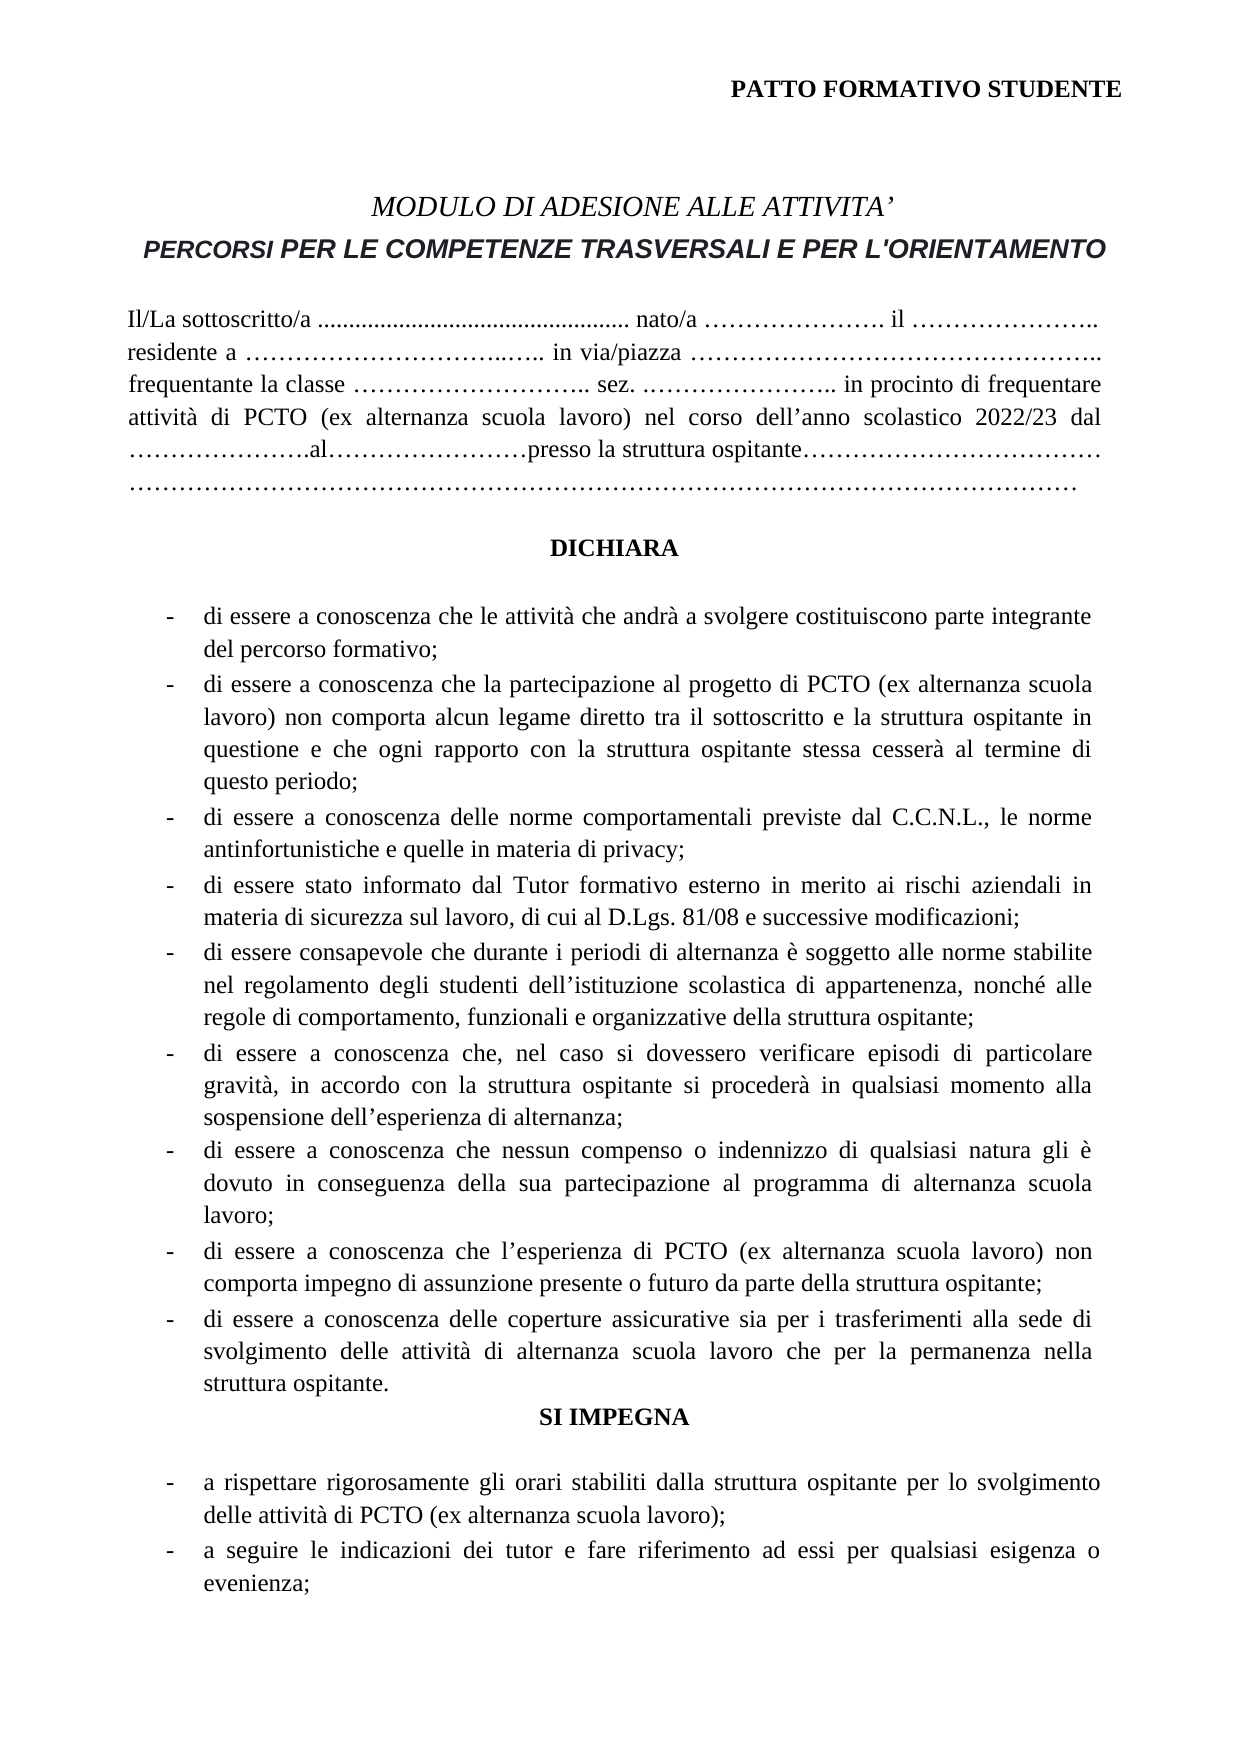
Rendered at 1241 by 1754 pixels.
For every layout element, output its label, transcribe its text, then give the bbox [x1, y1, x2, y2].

text residente a …………………………..….. in via/piazza ………………………………………….. frequentante la classe ……………………….. sez. .………………….. in procinto di frequentare attività di PCTO (ex alternanza scuola lavoro) nel corso dell’anno scolastico 2022/23 dal ………………….al……………………presso la struttura ospitante……………………………… …………………………………………………………………………………………………… [127, 337, 1102, 496]
list di essere stato informato dal Tutor formativo esterno in merito ai rischi aziendali in materia di sicurezza sul lavoro, di cui al D.Lgs. 81/08 e successive modificazioni; [166, 870, 1093, 931]
list di essere a conoscenza delle norme comportamentali previste dal C.C.N.L., le norme antinfortunistiche e quelle in materia di privacy; [166, 802, 1093, 863]
list a seguire le indicazioni dei tutor e fare riferimento ad essi per qualsiasi esigenza o evenienza; [166, 1535, 1102, 1596]
subtitle MODULO DI ADESIONE ALLE ATTIVITA’ [143, 189, 1122, 222]
subtitle PERCORSI PER LE COMPETENZE TRASVERSALI E PER L'ORIENTAMENTO [143, 233, 1122, 265]
list di essere a conoscenza che la partecipazione al progetto di PCTO (ex alternanza scuola lavoro) non comporta alcun legame diretto tra il sottoscritto e la struttura ospitante in questione e che ogni rapporto con la struttura ospitante stessa cesserà al termine di questo periodo; [166, 669, 1093, 795]
list di essere a conoscenza delle coperture assicurative sia per i trasferimenti alla sede di svolgimento delle attività di alternanza scuola lavoro che per la permanenza nella struttura ospitante. [166, 1304, 1093, 1397]
subtitle DICHIARA [118, 533, 1111, 562]
list di essere a conoscenza che, nel caso si dovessero verificare episodi di particolare gravità, in accordo con la struttura ospitante si procederà in qualsiasi momento alla sospensione dell’esperienza di alternanza; [166, 1038, 1093, 1131]
text Il/La sottoscritto/a .................................................. nato/a …………………. il ………………….. [127, 304, 1102, 333]
list di essere consapevole che durante i periodi di alternanza è soggetto alle norme stabilite nel regolamento degli studenti dell’istituzione scolastica di appartenenza, nonché alle regole di comportamento, funzionali e organizzative della struttura ospitante; [166, 937, 1093, 1031]
list a rispettare rigorosamente gli orari stabiliti dalla struttura ospitante per lo svolgimento delle attività di PCTO (ex alternanza scuola lavoro); [166, 1467, 1102, 1528]
list di essere a conoscenza che l’esperienza di PCTO (ex alternanza scuola lavoro) non comporta impegno di assunzione presente o futuro da parte della struttura ospitante; [166, 1236, 1093, 1297]
list di essere a conoscenza che nessun compenso o indennizzo di qualsiasi natura gli è dovuto in conseguenza della sua partecipazione al programma di alternanza scuola lavoro; [166, 1136, 1093, 1229]
list di essere a conoscenza che le attività che andrà a svolgere costituiscono parte integrante del percorso formativo; [166, 601, 1093, 662]
subtitle SI IMPEGNA [118, 1402, 1110, 1430]
